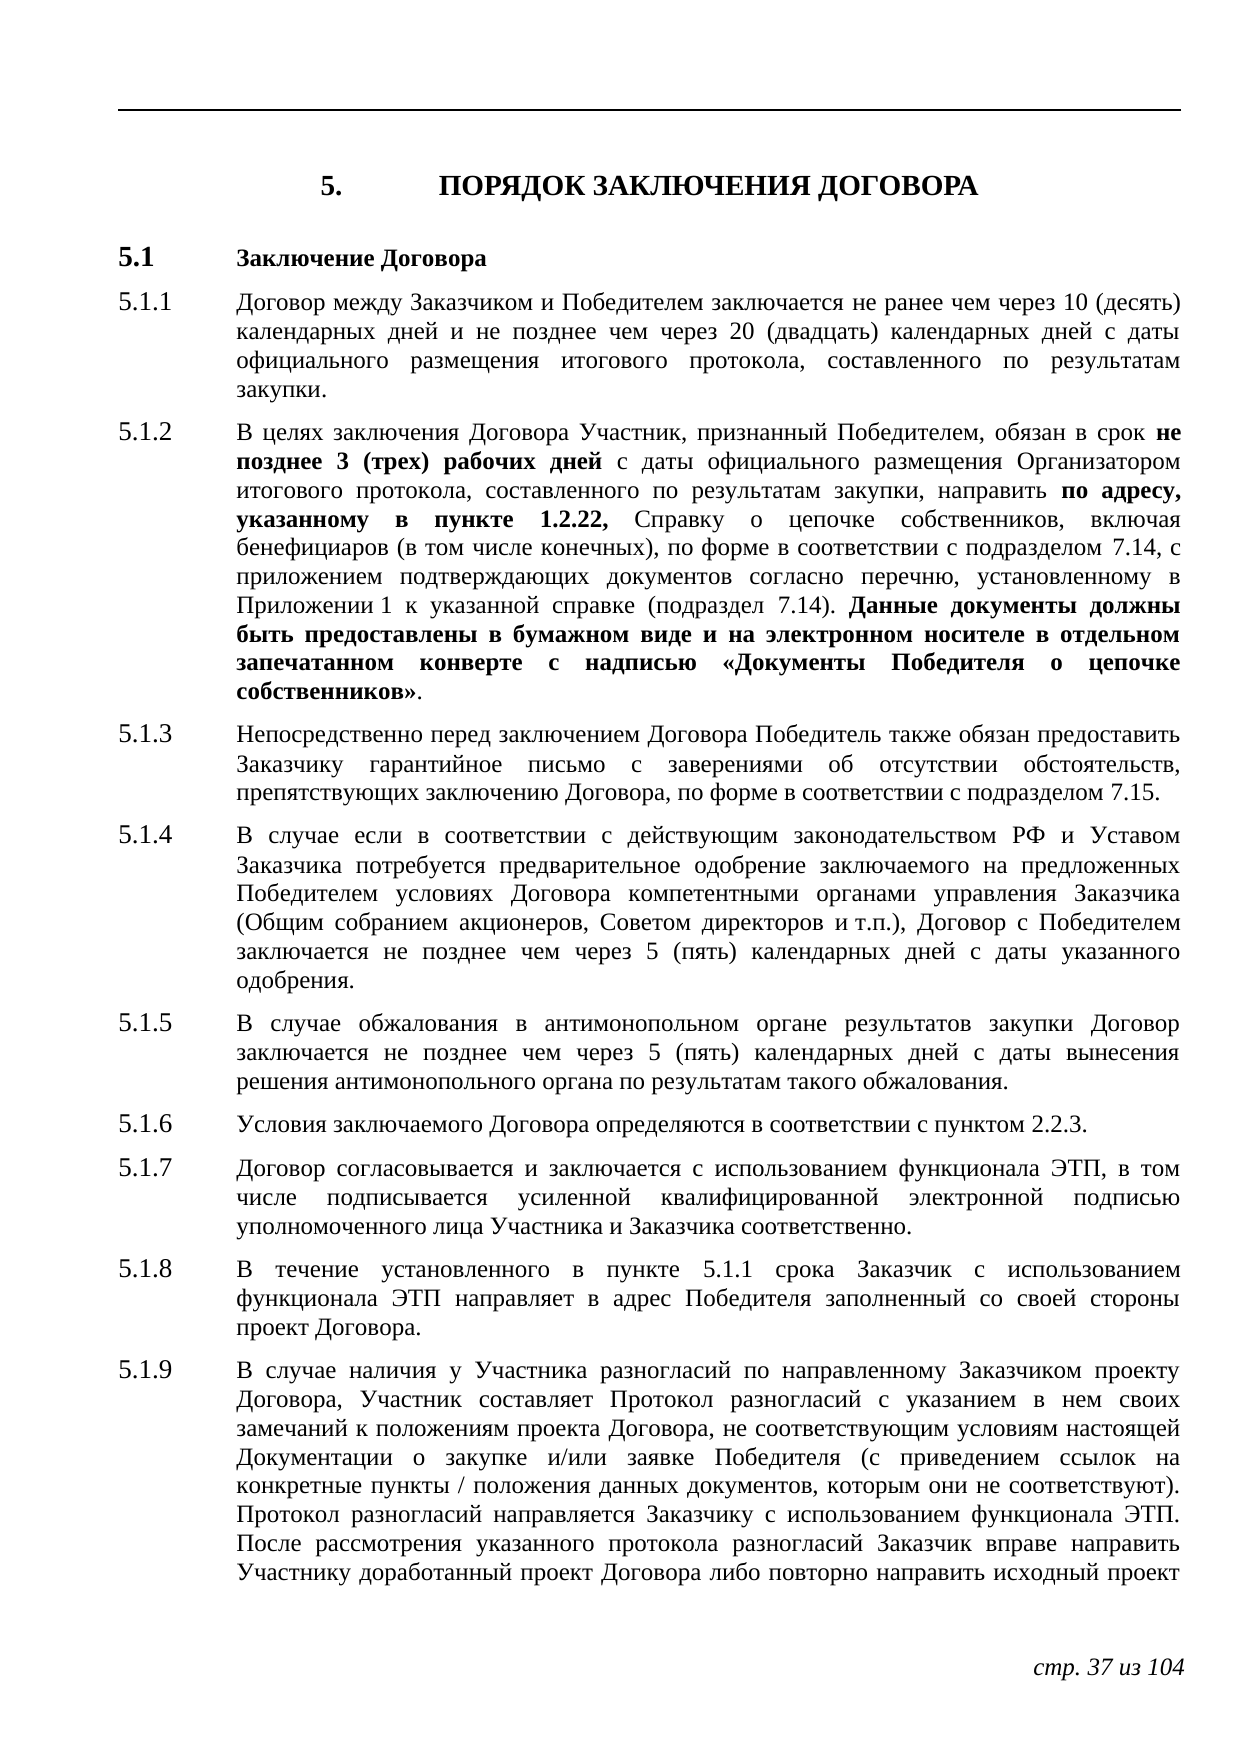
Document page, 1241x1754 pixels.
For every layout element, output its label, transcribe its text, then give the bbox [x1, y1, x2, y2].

subtitle ПОРЯДОК ЗАКЛЮЧЕНИЯ ДОГОВОРА [118, 168, 1181, 202]
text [118, 1353, 1181, 1586]
text В целях заключения Договора Участник, признанный Победителем, обязан в срок не позднее 3 (трех) рабочих дней с даты официального размещения Организатором итогового протокола, составленного по результатам закупки, направить по адресу, указанному в пункте 1.2.22, Справку о цепочке собственников, включая бенефициаров (в том числе конечных), по форме в соответствии с подразделом 7.14, с приложением подтверждающих документов согласно перечню, установленному в Приложении 1 к указанной справке (подраздел 7.14). Данные документы должны быть предоставлены в бумажном виде и на электронном носителе в отдельном запечатанном конверте с надписью «Документы Победителя о цепочке собственников». [118, 415, 1181, 705]
text Условия заключаемого Договора определяются в соответствии с пунктом 2.2.3. [118, 1107, 1181, 1138]
text В случае обжалования в антимонопольном органе результатов закупки Договор заключается не позднее чем через 5 (пять) календарных дней с даты вынесения решения антимонопольного органа по результатам такого обжалования. [118, 1006, 1181, 1095]
subtitle Заключение Договора [118, 239, 1181, 273]
text Договор между Заказчиком и Победителем заключается не ранее чем через 10 (десять) календарных дней и не позднее чем через 20 (двадцать) календарных дней с даты официального размещения итогового протокола, составленного по результатам закупки. [118, 285, 1181, 403]
text Договор согласовывается и заключается с использованием функционала ЭТП, в том числе подписывается усиленной квалифицированной электронной подписью уполномоченного лица Участника и Заказчика соответственно. [118, 1151, 1181, 1239]
text Непосредственно перед заключением Договора Победитель также обязан предоставить Заказчику гарантийное письмо с заверениями об отсутствии обстоятельств, препятствующих заключению Договора, по форме в соответствии с подразделом 7.15. [118, 717, 1181, 806]
text В течение установленного в пункте 5.1.1 срока Заказчик с использованием функционала ЭТП направляет в адрес Победителя заполненный со своей стороны проект Договора. [118, 1252, 1181, 1341]
text В случае если в соответствии с действующим законодательством РФ и Уставом Заказчика потребуется предварительное одобрение заключаемого на предложенных Победителем условиях Договора компетентными органами управления Заказчика (Общим собранием акционеров, Советом директоров и т.п.), Договор с Победителем заключается не позднее чем через 5 (пять) календарных дней с даты указанного одобрения. [118, 819, 1181, 993]
